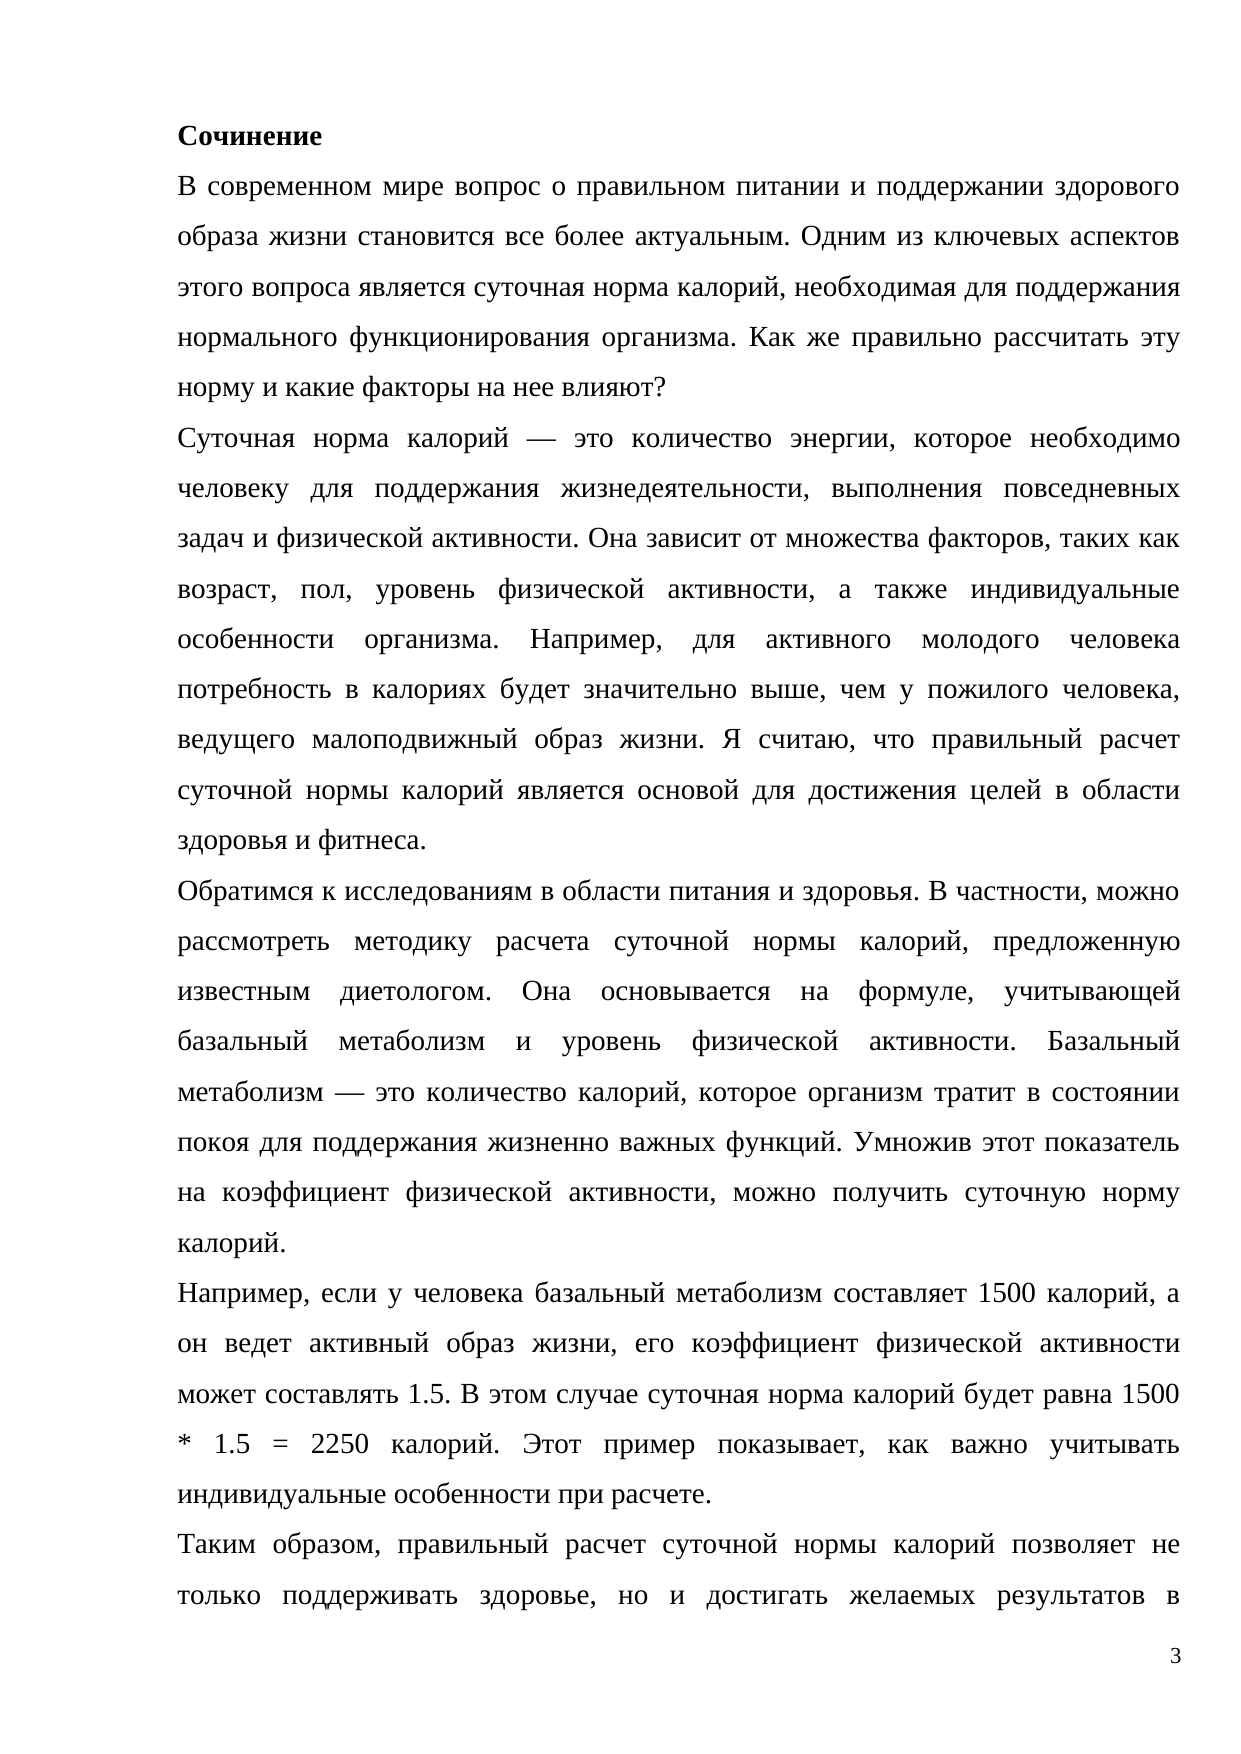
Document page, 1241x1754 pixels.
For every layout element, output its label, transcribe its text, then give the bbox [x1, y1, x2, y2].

text В современном мире вопрос о правильном питании и поддержании здорового образа жизни становится все более актуальным. Одним из ключевых аспектов этого вопроса является суточная норма калорий, необходимая для поддержания нормального функционирования организма. Как же правильно рассчитать эту норму и какие факторы на нее влияют? [177, 168, 1181, 403]
subtitle Сочинение [177, 118, 1181, 152]
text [177, 1527, 1181, 1611]
text Суточная норма калорий — это количество энергии, которое необходимо человеку для поддержания жизнедеятельности, выполнения повседневных задач и физической активности. Она зависит от множества факторов, таких как возраст, пол, уровень физической активности, а также индивидуальные особенности организма. Например, для активного молодого человека потребность в калориях будет значительно выше, чем у пожилого человека, ведущего малоподвижный образ жизни. Я считаю, что правильный расчет суточной нормы калорий является основой для достижения целей в области здоровья и фитнеса. [177, 420, 1181, 856]
text Обратимся к исследованиям в области питания и здоровья. В частности, можно рассмотреть методику расчета суточной нормы калорий, предложенную известным диетологом. Она основывается на формуле, учитывающей базальный метаболизм и уровень физической активности. Базальный метаболизм — это количество калорий, которое организм тратит в состоянии покоя для поддержания жизненно важных функций. Умножив этот показатель на коэффициент физической активности, можно получить суточную норму калорий. [177, 873, 1181, 1258]
text Например, если у человека базальный метаболизм составляет 1500 калорий, а он ведет активный образ жизни, его коэффициент физической активности может составлять 1.5. В этом случае суточная норма калорий будет равна 1500 * 1.5 = 2250 калорий. Этот пример показывает, как важно учитывать индивидуальные особенности при расчете. [177, 1275, 1181, 1510]
